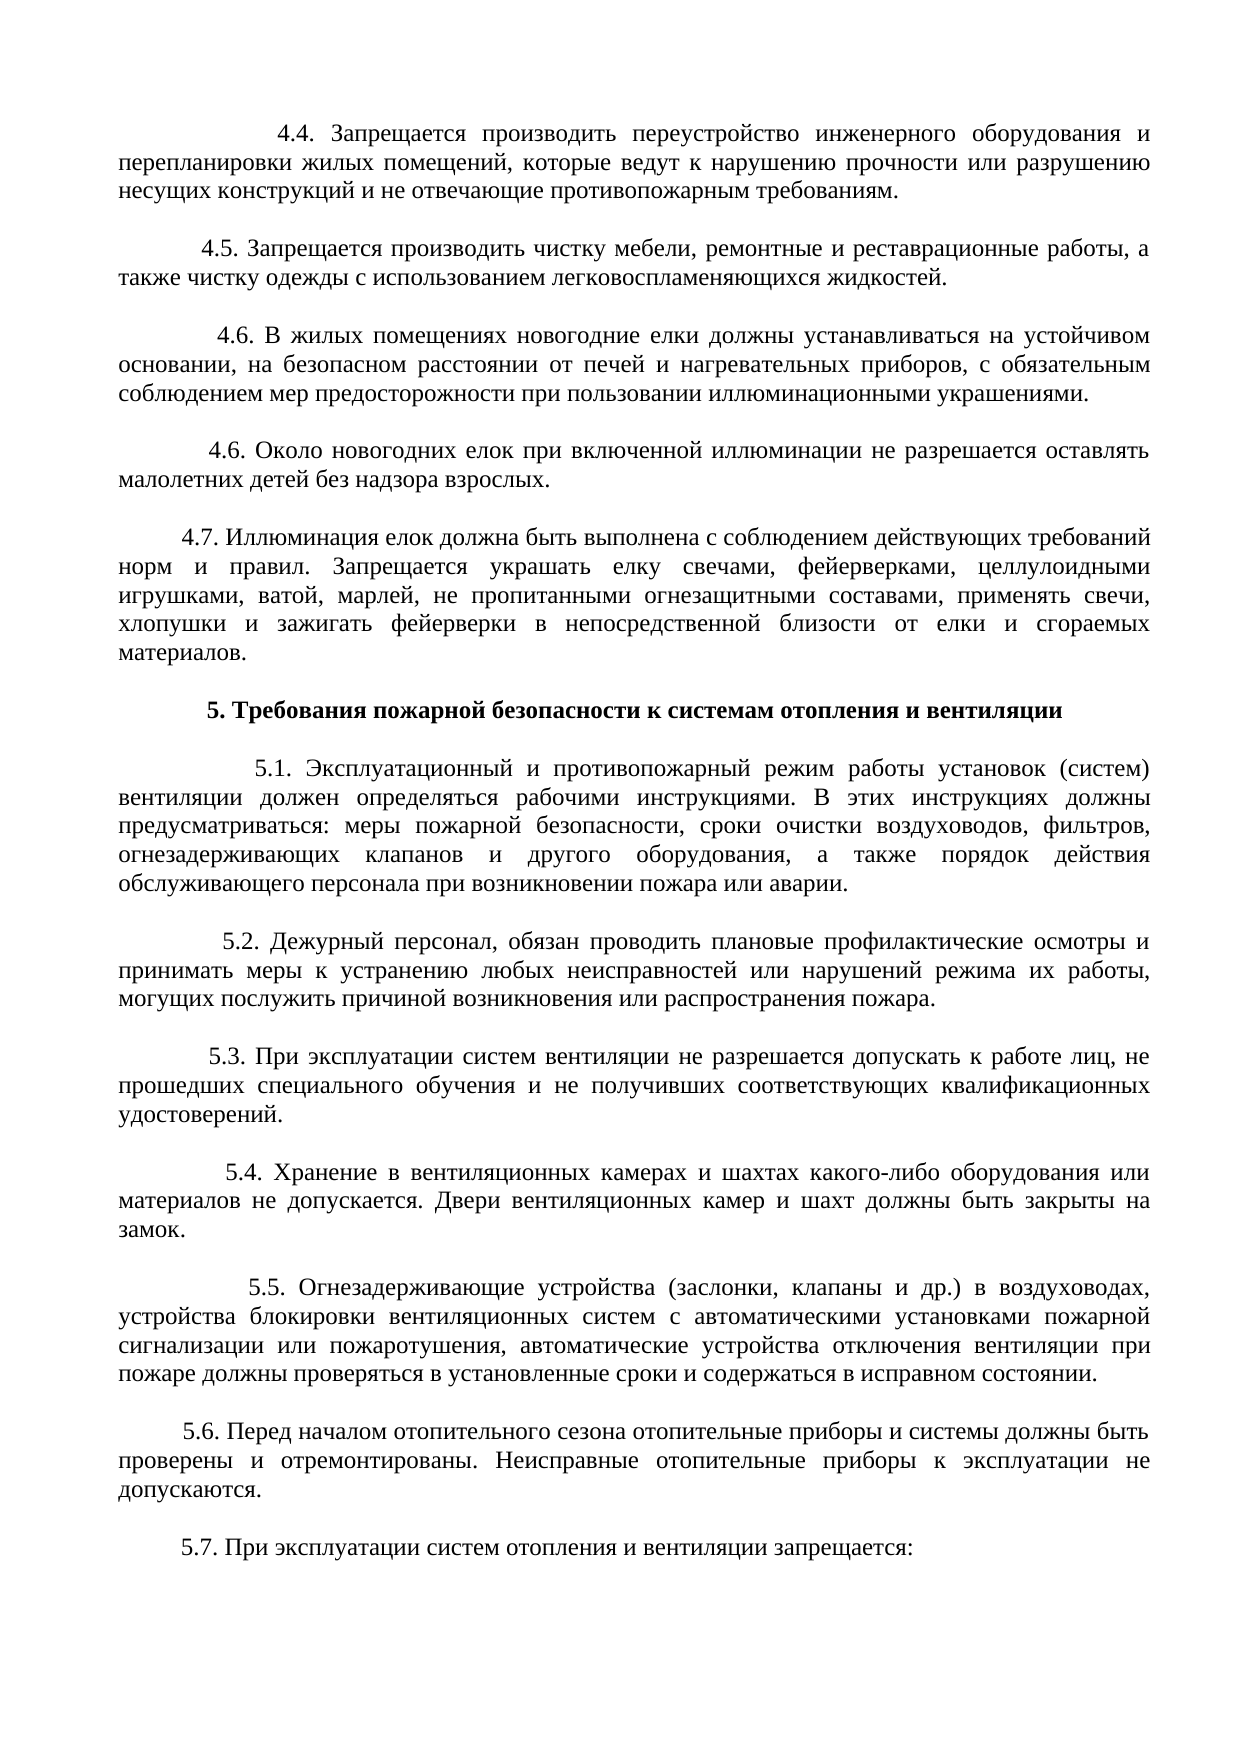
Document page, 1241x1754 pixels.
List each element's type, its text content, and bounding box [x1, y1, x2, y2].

text 4.6. В жилых помещениях новогодние елки должны устанавливаться на устойчивом основании, на безопасном расстоянии от печей и нагревательных приборов, с обязательным соблюдением мер предосторожности при пользовании иллюминационными украшениями. [118, 320, 1152, 406]
text 5.1. Эксплуатационный и противопожарный режим работы установок (систем) вентиляции должен определяться рабочими инструкциями. В этих инструкциях должны предусматриваться: меры пожарной безопасности, сроки очистки воздуховодов, фильтров, огнезадерживающих клапанов и другого оборудования, а также порядок действия обслуживающего персонала при возникновении пожара или аварии. [118, 753, 1152, 897]
text 4.7. Иллюминация елок должна быть выполнена с соблюдением действующих требований норм и правил. Запрещается украшать елку свечами, фейерверками, целлулоидными игрушками, ватой, марлей, не пропитанными огнезащитными составами, применять свечи, хлопушки и зажигать фейерверки в непосредственной близости от елки и сгораемых материалов. [118, 522, 1152, 666]
text 5.5. Огнезадерживающие устройства (заслонки, клапаны и др.) в воздуховодах, устройства блокировки вентиляционных систем с автоматическими установками пожарной сигнализации или пожаротушения, автоматические устройства отключения вентиляции при пожаре должны проверяться в установленные сроки и содержаться в исправном состоянии. [118, 1272, 1152, 1387]
text 5.2. Дежурный персонал, обязан проводить плановые профилактические осмотры и принимать меры к устранению любых неисправностей или нарушений режима их работы, могущих послужить причиной возникновения или распространения пожара. [118, 926, 1152, 1012]
text 5. Требования пожарной безопасности к системам отопления и вентиляции [118, 695, 1152, 724]
text 4.5. Запрещается производить чистку мебели, ремонтные и реставрационные работы, а также чистку одежды с использованием легковоспламеняющихся жидкостей. [118, 233, 1152, 291]
text 4.4. Запрещается производить переустройство инженерного оборудования и перепланировки жилых помещений, которые ведут к нарушению прочности или разрушению несущих конструкций и не отвечающие противопожарным требованиям. [118, 118, 1152, 204]
text 5.7. При эксплуатации систем отопления и вентиляции запрещается: [118, 1532, 1152, 1561]
text 4.6. Около новогодних елок при включенной иллюминации не разрешается оставлять малолетних детей без надзора взрослых. [118, 436, 1152, 493]
text 5.3. При эксплуатации систем вентиляции не разрешается допускать к работе лиц, не прошедших специального обучения и не получивших соответствующих квалификационных удостоверений. [118, 1041, 1152, 1128]
text 5.6. Перед началом отопительного сезона отопительные приборы и системы должны быть проверены и отремонтированы. Неисправные отопительные приборы к эксплуатации не допускаются. [118, 1416, 1152, 1503]
text 5.4. Хранение в вентиляционных камерах и шахтах какого-либо оборудования или материалов не допускается. Двери вентиляционных камер и шахт должны быть закрыты на замок. [118, 1157, 1152, 1243]
